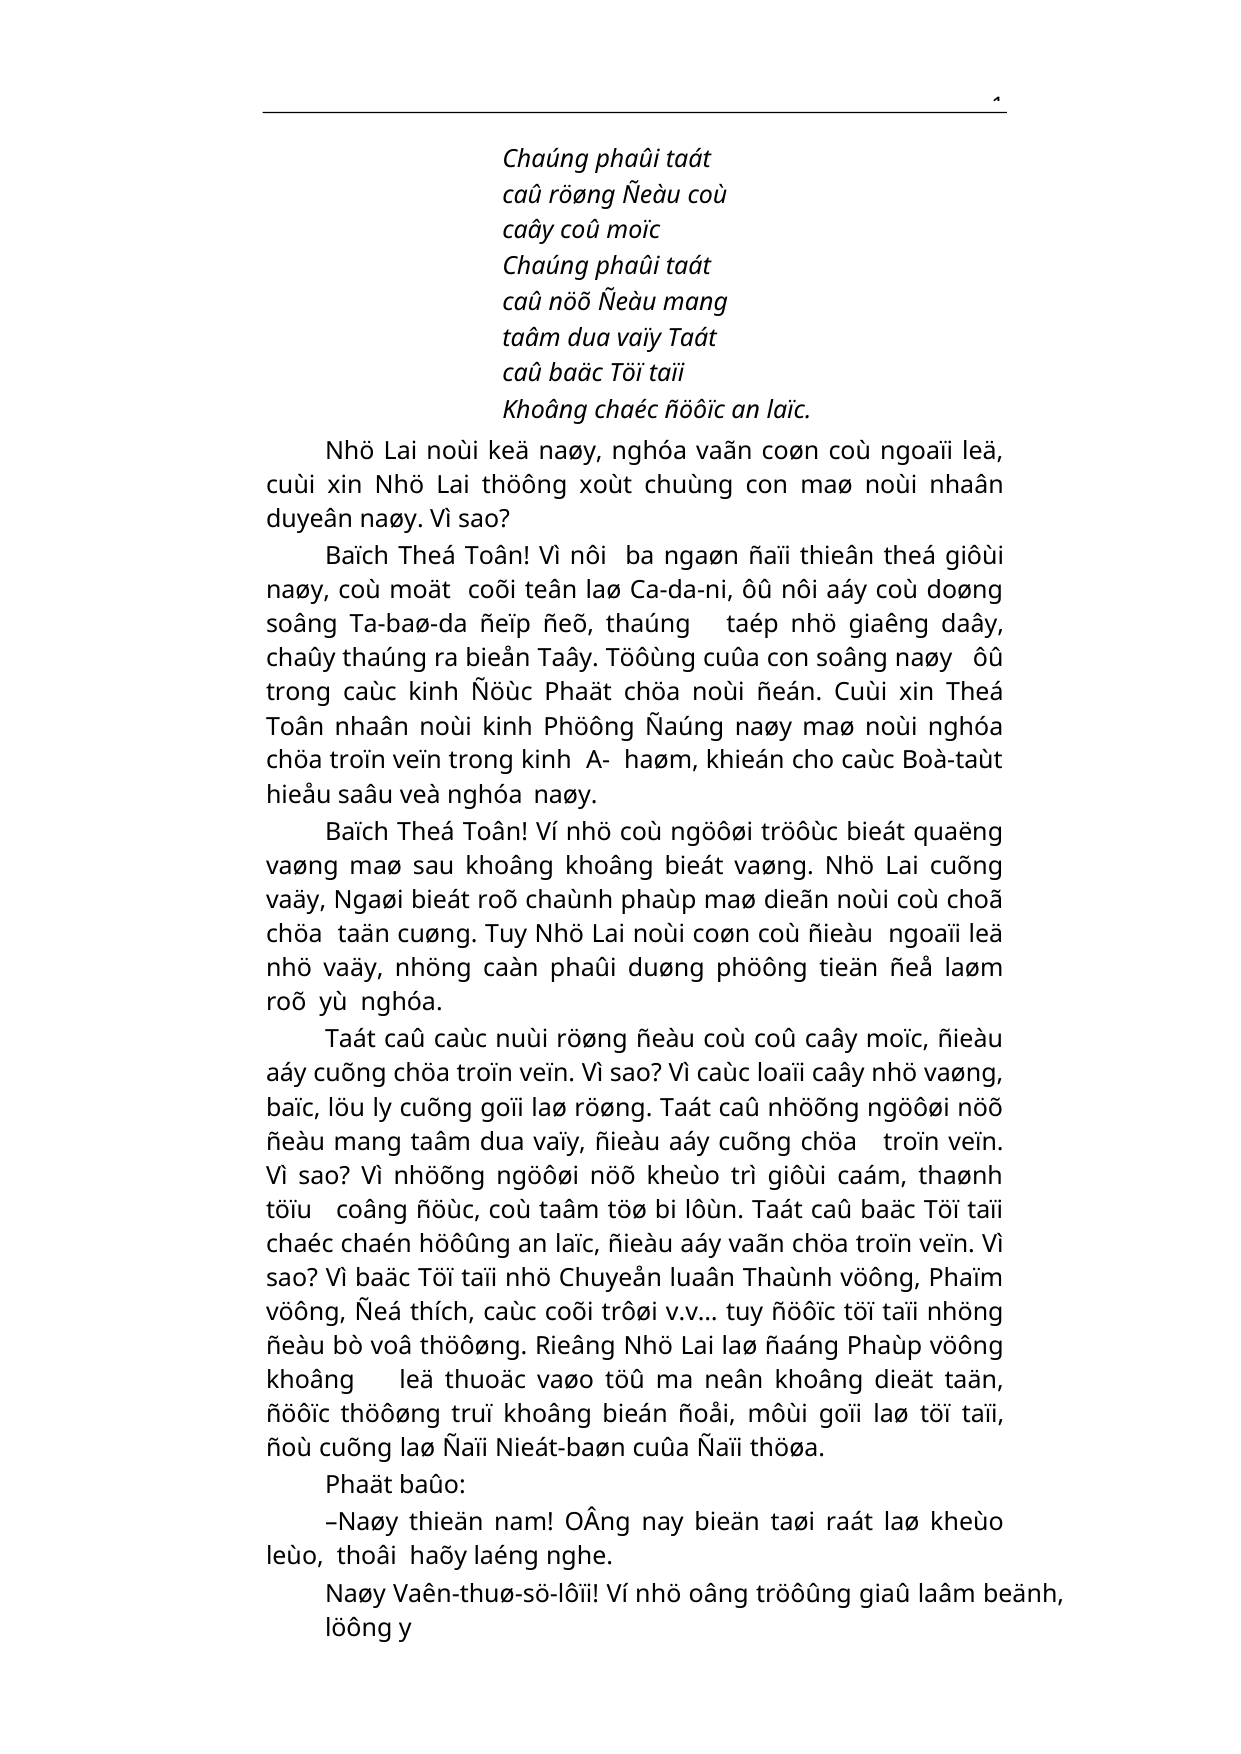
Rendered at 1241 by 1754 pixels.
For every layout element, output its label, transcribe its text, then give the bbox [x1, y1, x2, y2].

text Baïch Theá Toân! Ví nhö coù ngöôøi tröôùc bieát quaëng vaøng maø sau khoâng khoâng bieát vaøng. Nhö Lai cuõng vaäy, Ngaøi bieát roõ chaùnh phaùp maø dieãn noùi coù choã chöa taän cuøng. Tuy Nhö Lai noùi coøn coù ñieàu ngoaïi leä nhö vaäy, nhöng caàn phaûi duøng phöông tieän ñeå laøm roõ yù nghóa. [266, 813, 1004, 1018]
text Phaät baûo: [325, 1467, 1065, 1501]
text Chaúng phaûi taát caû röøng Ñeàu coù caây coû moïc Chaúng phaûi taát caû nöõ Ñeàu mang taâm dua vaïy Taát caû baäc Töï taïi [502, 141, 753, 389]
text Nhö Lai noùi keä naøy, nghóa vaãn coøn coù ngoaïi leä, cuùi xin Nhö Lai thöông xoùt chuùng con maø noùi nhaân duyeân naøy. Vì sao? [266, 432, 1004, 535]
text –Naøy thieän nam! OÂng nay bieän taøi raát laø kheùo leùo, thoâi haõy laéng nghe. [266, 1504, 1004, 1572]
text Baïch Theá Toân! Vì nôi ba ngaøn ñaïi thieân theá giôùi naøy, coù moät coõi teân laø Ca-da-ni, ôû nôi aáy coù doøng soâng Ta-baø-da ñeïp ñeõ, thaúng taép nhö giaêng daây, chaûy thaúng ra bieån Taây. Töôùng cuûa con soâng naøy ôû trong caùc kinh Ñöùc Phaät chöa noùi ñeán. Cuùi xin Theá Toân nhaân noùi kinh Phöông Ñaúng naøy maø noùi nghóa chöa troïn veïn trong kinh A- haøm, khieán cho caùc Boà-taùt hieåu saâu veà nghóa naøy. [266, 538, 1004, 810]
text Naøy Vaên-thuø-sö-lôïi! Ví nhö oâng tröôûng giaû laâm beänh, löông y [325, 1575, 1065, 1643]
text Khoâng chaéc ñöôïc an laïc. [502, 391, 1065, 425]
text Taát caû caùc nuùi röøng ñeàu coù coû caây moïc, ñieàu aáy cuõng chöa troïn veïn. Vì sao? Vì caùc loaïi caây nhö vaøng, baïc, löu ly cuõng goïi laø röøng. Taát caû nhöõng ngöôøi nöõ ñeàu mang taâm dua vaïy, ñieàu aáy cuõng chöa troïn veïn. Vì sao? Vì nhöõng ngöôøi nöõ kheùo trì giôùi caám, thaønh töïu coâng ñöùc, coù taâm töø bi lôùn. Taát caû baäc Töï taïi chaéc chaén höôûng an laïc, ñieàu aáy vaãn chöa troïn veïn. Vì sao? Vì baäc Töï taïi nhö Chuyeån luaân Thaùnh vöông, Phaïm vöông, Ñeá thích, caùc coõi trôøi v.v… tuy ñöôïc töï taïi nhöng ñeàu bò voâ thöôøng. Rieâng Nhö Lai laø ñaáng Phaùp vöông khoâng leä thuoäc vaøo töû ma neân khoâng dieät taän, ñöôïc thöôøng truï khoâng bieán ñoåi, môùi goïi laø töï taïi, ñoù cuõng laø Ñaïi Nieát-baøn cuûa Ñaïi thöøa. [266, 1021, 1004, 1464]
